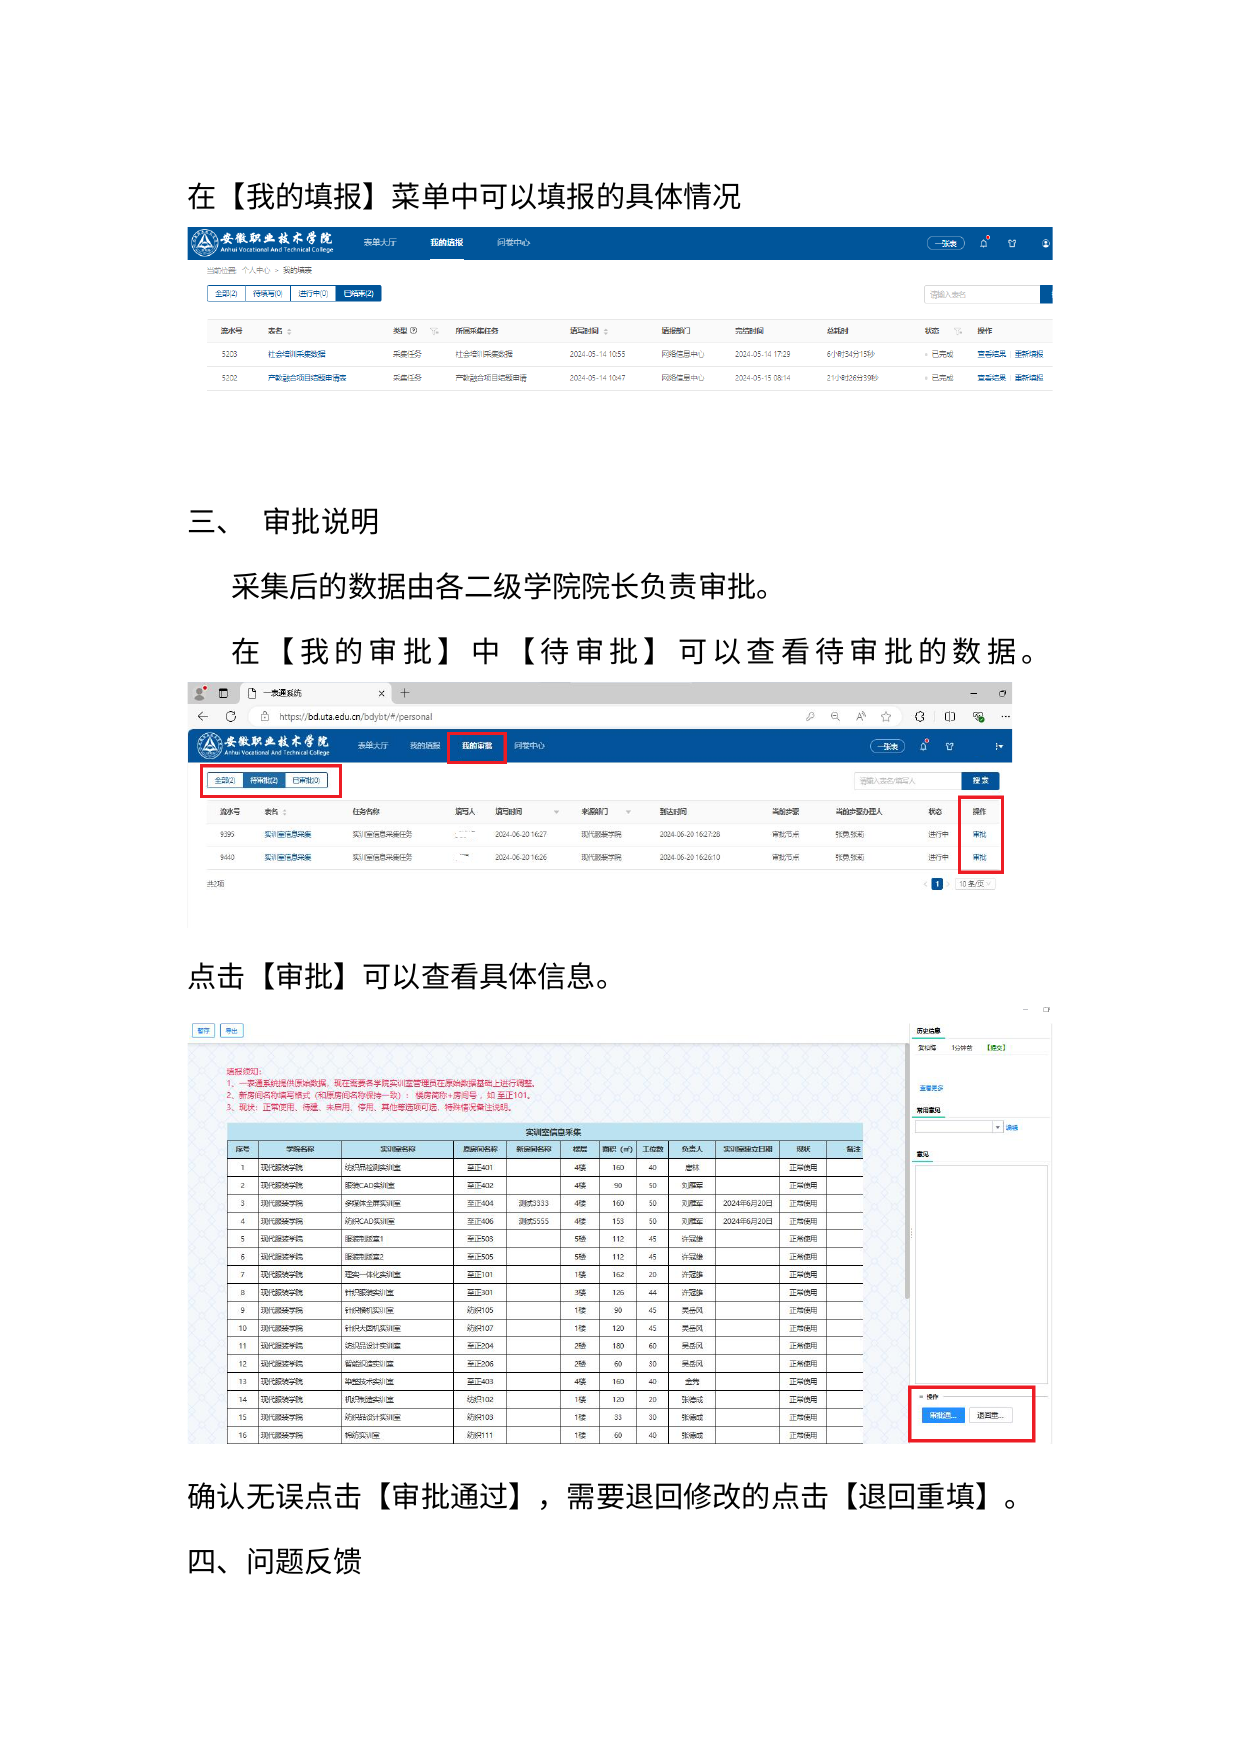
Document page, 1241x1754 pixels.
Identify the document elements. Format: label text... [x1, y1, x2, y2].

picture [187, 227, 1053, 396]
text 采集后的数据由各二级学院院长负责审批。 [187, 552, 1053, 617]
text 四、问题反馈 [187, 1527, 1053, 1592]
text 在【我的填报】菜单中可以填报的具体情况 [187, 162, 1053, 227]
text 确认无误点击【审批通过】，需要退回修改的点击【退回重填】。 [187, 1462, 1053, 1527]
picture [187, 1007, 1053, 1444]
list 审批说明 [187, 487, 1053, 552]
picture [187, 682, 1013, 928]
text 点击【审批】可以查看具体信息。 [187, 942, 1053, 1007]
